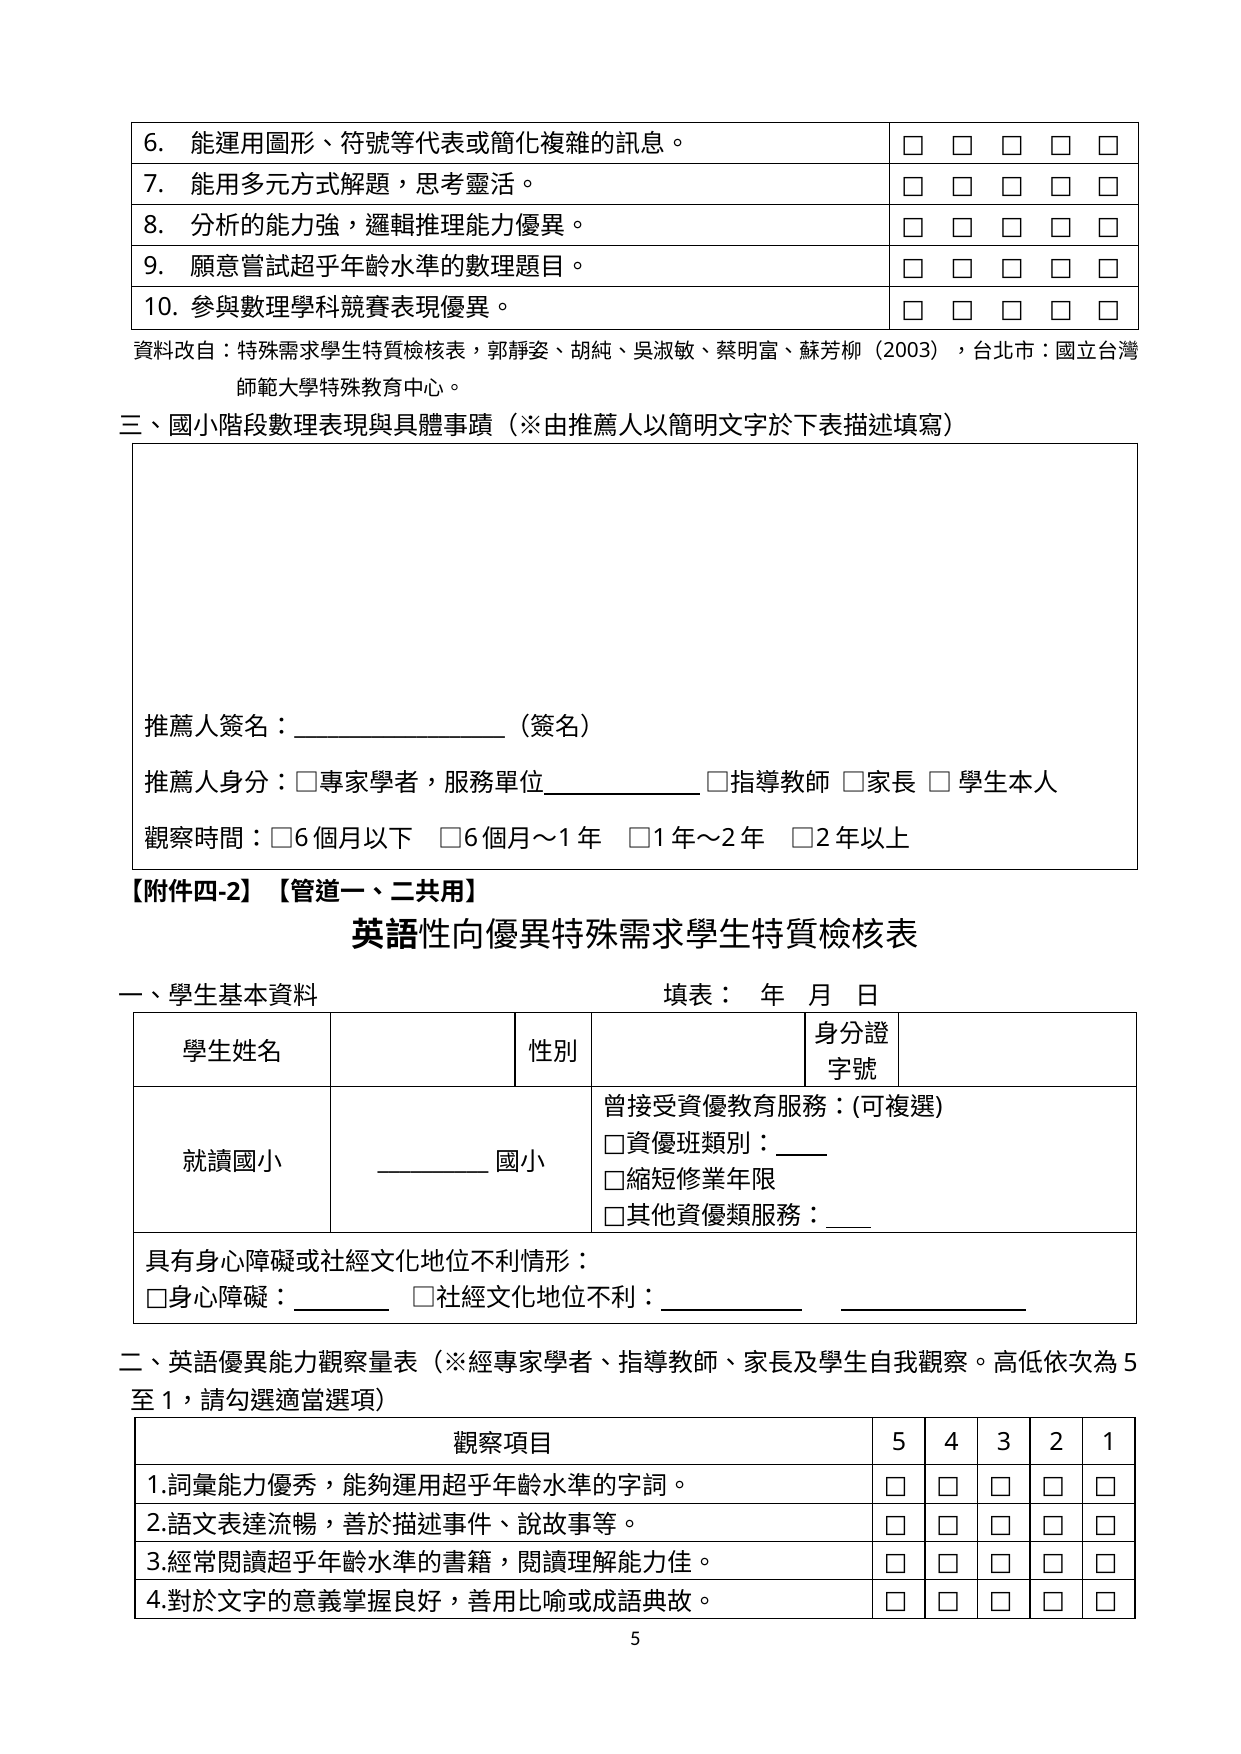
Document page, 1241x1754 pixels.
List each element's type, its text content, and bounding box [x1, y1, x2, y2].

table_cell □ [1031, 1465, 1082, 1502]
table_cell □ [1085, 246, 1138, 286]
table_cell 具有身心障礙或社經文化地位不利情形： □身心障礙： □社經文化地位不利： [134, 1233, 1136, 1322]
table_cell □ [939, 205, 988, 245]
table_cell 能用多元方式解題，思考靈活。 [193, 164, 889, 204]
table_cell 3.經常閱讀超乎年齡水準的書籍，閱讀理解能力佳。 [136, 1542, 872, 1579]
table_header [899, 1013, 1136, 1086]
table_cell 願意嘗試超乎年齡水準的數理題目。 [193, 246, 889, 286]
text 一、學生基本資料 填表： 年 月 日 [118, 975, 1240, 1012]
table_cell □ [1038, 164, 1085, 204]
table_header 觀察項目 [136, 1418, 872, 1464]
table_cell 曾接受資優教育服務：(可複選) □資優班類別： □縮短修業年限 □其他資優類服務： [592, 1087, 1136, 1232]
table_cell □ [939, 164, 988, 204]
table_cell □ [926, 1542, 977, 1579]
text 【附件四-2】【管道一、二共用】 [118, 870, 1152, 908]
table_cell □ [1038, 246, 1085, 286]
table_cell □ [939, 246, 988, 286]
table_cell □ [1083, 1542, 1134, 1579]
table_cell 8. [132, 205, 192, 245]
table_cell □ [873, 1580, 924, 1618]
table_cell □ [1083, 1504, 1134, 1541]
table_cell □ [1083, 1580, 1134, 1618]
table_header 5 [873, 1418, 924, 1464]
table_cell □ [890, 287, 939, 329]
table_header 推薦人簽名：___________________（簽名） 推薦人身分：□專家學者，服務單位 □指導教師 □家長 □ 學生本人 觀察時間：□6個月以下 □6個月～1年 □1年～2年 □2年以上 [133, 444, 1137, 869]
table_cell □ [926, 1580, 977, 1618]
table_cell □ [890, 164, 939, 204]
table_cell 4.對於文字的意義掌握良好，善用比喻或成語典故。 [136, 1580, 872, 1618]
table_header [592, 1013, 804, 1086]
table_cell 6. [132, 123, 192, 163]
table_cell □ [989, 246, 1038, 286]
table_cell □ [1085, 287, 1138, 329]
table_cell __________ 國小 [331, 1087, 591, 1232]
text 資料改自：特殊需求學生特質檢核表，郭靜姿、胡純、吳淑敏、蔡明富、蘇芳柳（2003），台北市：國立台灣師範大學特殊教育中心。 [133, 330, 1152, 405]
table_cell □ [890, 123, 939, 163]
table_cell □ [1083, 1465, 1134, 1502]
table_cell □ [890, 246, 939, 286]
table_cell 2.語文表達流暢，善於描述事件、說故事等。 [136, 1504, 872, 1541]
table_cell □ [873, 1504, 924, 1541]
table_cell □ [978, 1580, 1029, 1618]
table_cell □ [1031, 1580, 1082, 1618]
table_cell □ [890, 205, 939, 245]
table_cell □ [978, 1542, 1029, 1579]
table_cell □ [989, 287, 1038, 329]
table_cell □ [926, 1504, 977, 1541]
table_cell 7. [132, 164, 192, 204]
table_cell □ [1085, 205, 1138, 245]
table_cell 10. [132, 287, 192, 329]
table_cell 9. [132, 246, 192, 286]
table_cell □ [873, 1542, 924, 1579]
table_cell 1.詞彙能力優秀，能夠運用超乎年齡水準的字詞。 [136, 1465, 872, 1502]
table_header [331, 1013, 514, 1086]
text 二、英語優異能力觀察量表（※經專家學者、指導教師、家長及學生自我觀察。高低依次為5至1，請勾選適當選項） [118, 1342, 1152, 1417]
table_cell □ [939, 287, 988, 329]
table_cell □ [989, 123, 1038, 163]
table_cell □ [926, 1465, 977, 1502]
table_header 身分證字號 [806, 1013, 898, 1086]
table_cell 參與數理學科競賽表現優異。 [193, 287, 889, 329]
table_header 2 [1031, 1418, 1082, 1464]
table_header 學生姓名 [134, 1013, 330, 1086]
table_cell □ [939, 123, 988, 163]
table_cell 分析的能力強，邏輯推理能力優異。 [193, 205, 889, 245]
table_cell □ [978, 1504, 1029, 1541]
table_cell □ [1031, 1504, 1082, 1541]
table_header 性別 [516, 1013, 591, 1086]
table_cell 就讀國小 [134, 1087, 330, 1232]
table_cell □ [1031, 1542, 1082, 1579]
table_cell □ [978, 1465, 1029, 1502]
table_cell □ [989, 164, 1038, 204]
table_header 1 [1083, 1418, 1134, 1464]
table_header 4 [926, 1418, 977, 1464]
table_cell □ [1038, 123, 1085, 163]
table_cell □ [1038, 205, 1085, 245]
text 三、國小階段數理表現與具體事蹟（※由推薦人以簡明文字於下表描述填寫） [118, 405, 1152, 443]
table_cell □ [1085, 123, 1138, 163]
text 英語性向優異特殊需求學生特質檢核表 [118, 908, 1152, 956]
table_cell □ [1038, 287, 1085, 329]
table_cell □ [989, 205, 1038, 245]
table_cell □ [1085, 164, 1138, 204]
table_cell □ [873, 1465, 924, 1502]
table_cell 能運用圖形、符號等代表或簡化複雜的訊息。 [193, 123, 889, 163]
table_header 3 [978, 1418, 1029, 1464]
